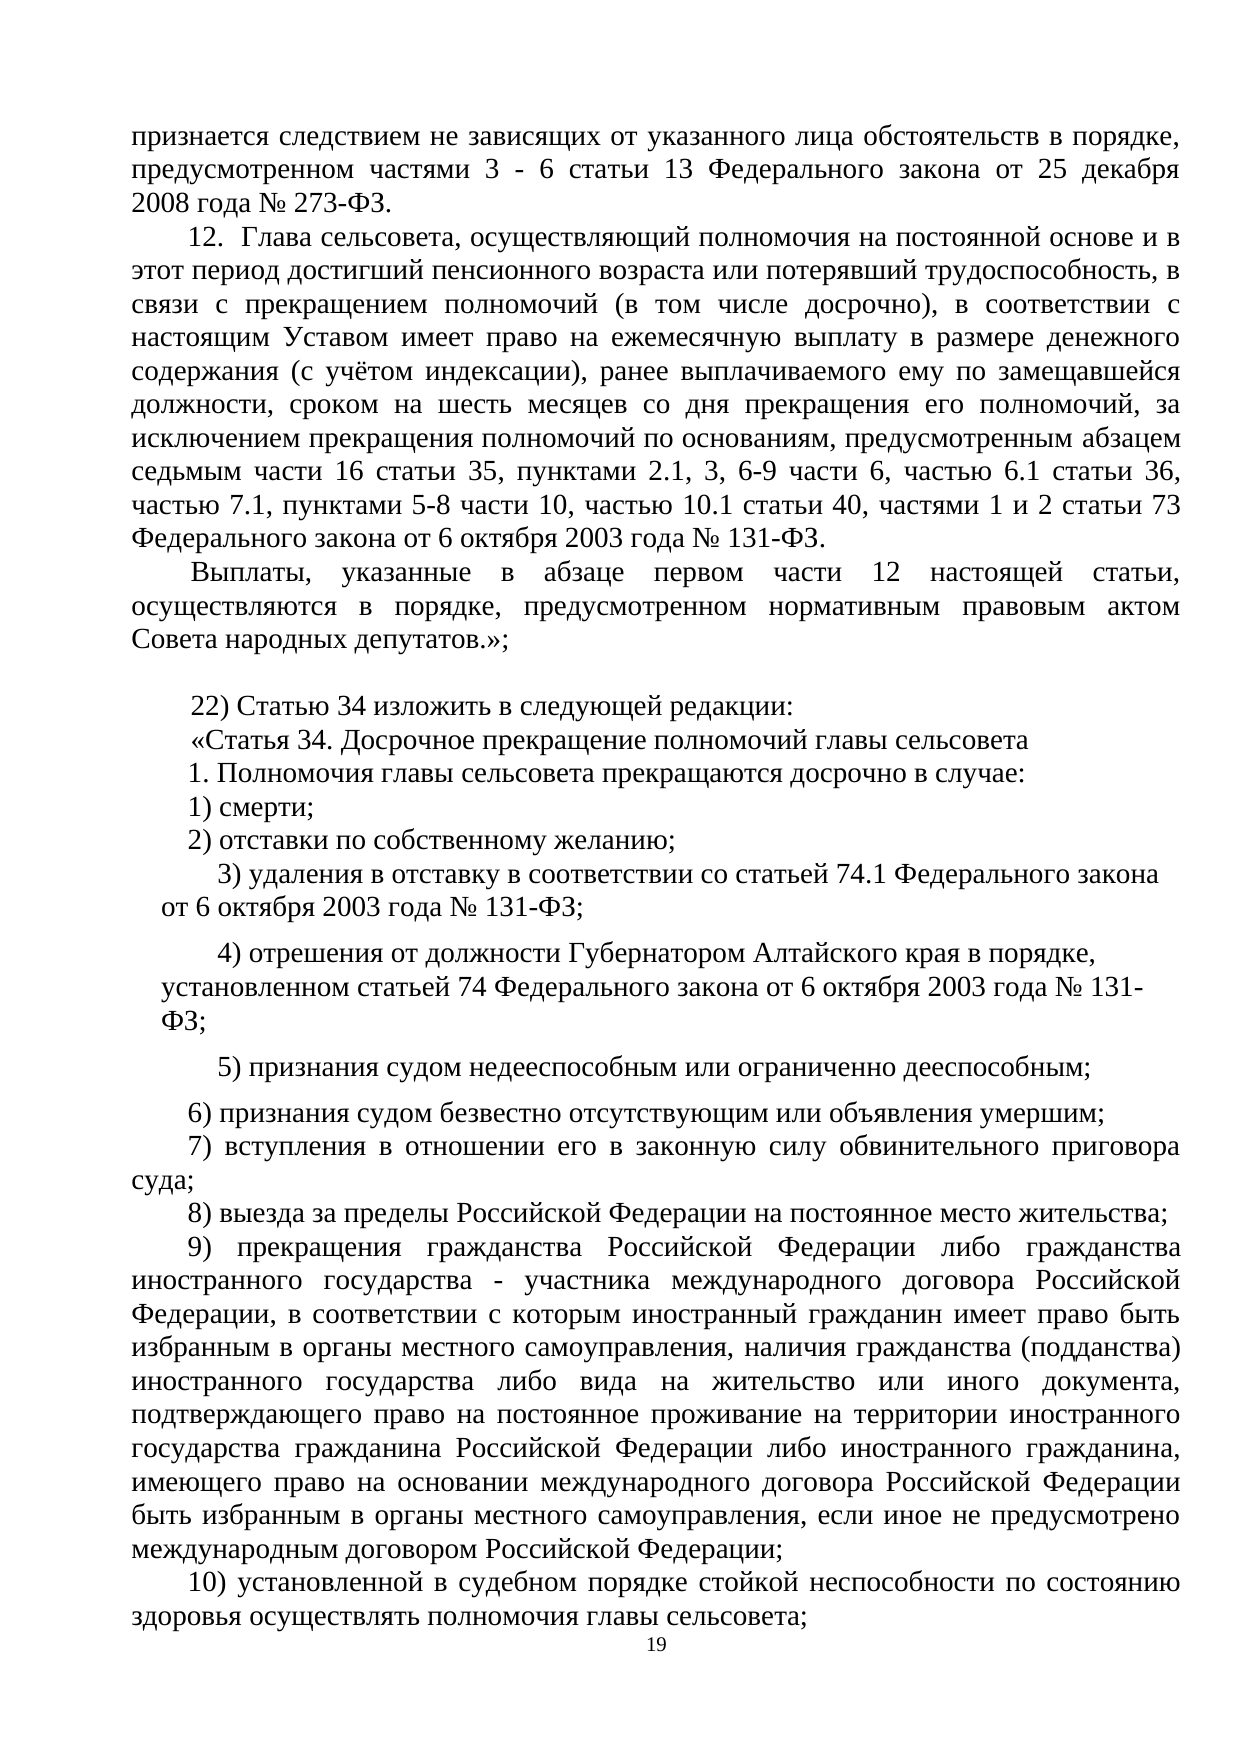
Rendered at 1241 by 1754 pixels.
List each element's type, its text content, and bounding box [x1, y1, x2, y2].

text 12. Глава сельсовета, осуществляющий полномочия на постоянной основе и в этот период достигший пенсионного возраста или потерявший трудоспособность, в связи с прекращением полномочий (в том числе досрочно), в соответствии с настоящим Уставом имеет право на ежемесячную выплату в размере денежного содержания (с учётом индексации), ранее выплачиваемого ему по замещавшейся должности, сроком на шесть месяцев со дня прекращения его полномочий, за исключением прекращения полномочий по основаниям, предусмотренным абзацем седьмым части 16 статьи 35, пунктами 2.1, 3, 6-9 части 6, частью 6.1 статьи 36, частью 7.1, пунктами 5-8 части 10, частью 10.1 статьи 40, частями 1 и 2 статьи 73 Федерального закона от 6 октября 2003 года № 131-ФЗ. [131, 219, 1181, 554]
text 8) выезда за пределы Российской Федерации на постоянное место жительства; [131, 1195, 1181, 1229]
text 10) установленной в судебном порядке стойкой неспособности по состоянию здоровья осуществлять полномочия главы сельсовета; [131, 1564, 1181, 1631]
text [131, 118, 1181, 219]
text 9) прекращения гражданства Российской Федерации либо гражданства иностранного государства - участника международного договора Российской Федерации, в соответствии с которым иностранный гражданин имеет право быть избранным в органы местного самоуправления, наличия гражданства (подданства) иностранного государства либо вида на жительство или иного документа, подтверждающего право на постоянное проживание на территории иностранного государства гражданина Российской Федерации либо иностранного гражданина, имеющего право на основании международного договора Российской Федерации быть избранным в органы местного самоуправления, если иное не предусмотрено международным договором Российской Федерации; [131, 1229, 1181, 1564]
text 3) удаления в отставку в соответствии со статьей 74.1 Федерального закона от 6 октября 2003 года № 131-ФЗ; [161, 856, 1181, 923]
text 1) смерти; [131, 789, 1181, 822]
text 4) отрешения от должности Губернатором Алтайского края в порядке, установленном статьей 74 Федерального закона от 6 октября 2003 года № 131-ФЗ; [161, 936, 1181, 1036]
text 2) отставки по собственному желанию; [131, 822, 1181, 856]
text 1. Полномочия главы сельсовета прекращаются досрочно в случае: [131, 755, 1181, 789]
text 5) признания судом недееспособным или ограниченно дееспособным; [161, 1049, 1181, 1082]
title «Статья 34. Досрочное прекращение полномочий главы сельсовета [190, 722, 1181, 755]
text 7) вступления в отношении его в законную силу обвинительного приговора суда; [131, 1128, 1181, 1195]
text 6) признания судом безвестно отсутствующим или объявления умершим; [131, 1095, 1181, 1128]
text Выплаты, указанные в абзаце первом части 12 настоящей статьи, осуществляются в порядке, предусмотренном нормативным правовым актом Совета народных депутатов.»; [131, 554, 1181, 655]
text 22) Статью 34 изложить в следующей редакции: [131, 688, 1181, 722]
